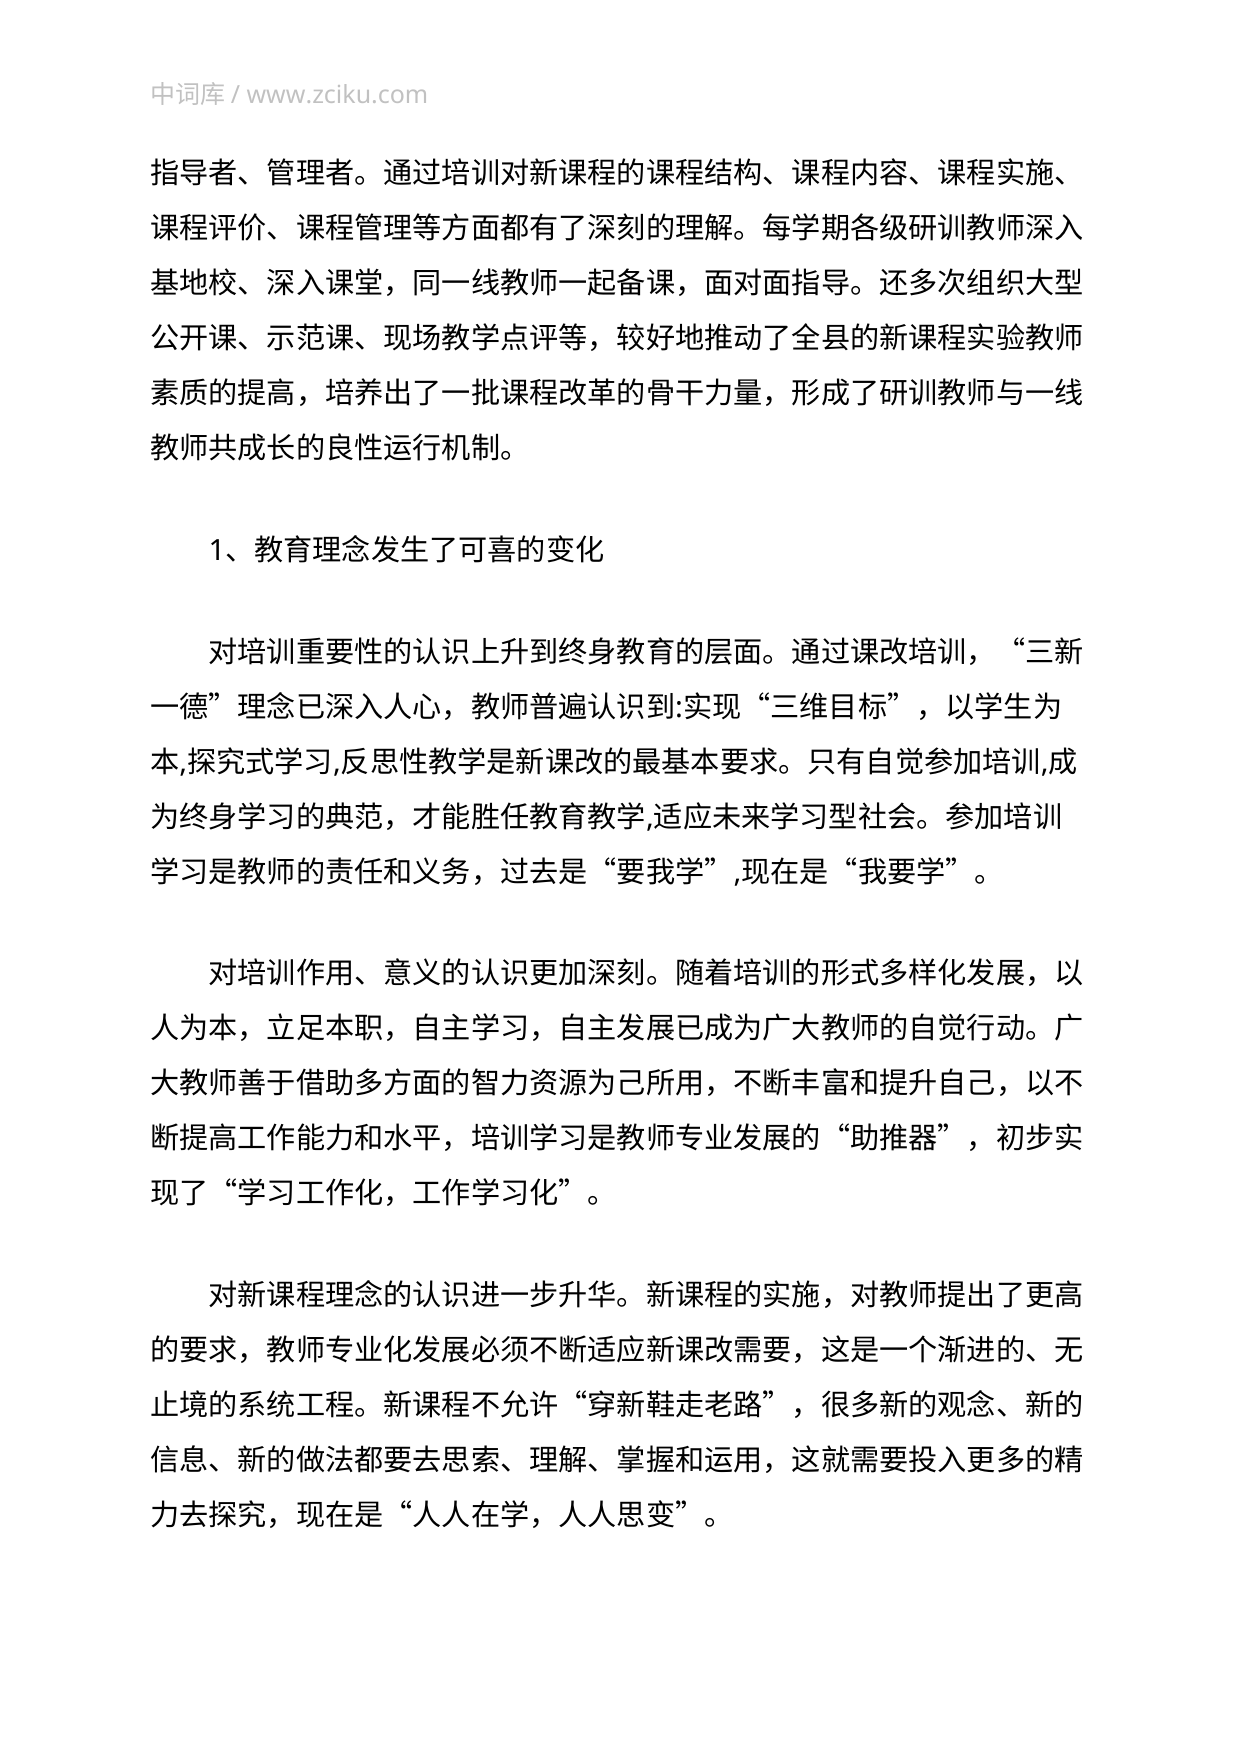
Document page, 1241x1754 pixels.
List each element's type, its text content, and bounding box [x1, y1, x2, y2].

text 对培训作用、意义的认识更加深刻。随着培训的形式多样化发展，以人为本，立足本职，自主学习，自主发展已成为广大教师的自觉行动。广大教师善于借助多方面的智力资源为己所用，不断丰富和提升自己，以不断提高工作能力和水平，培训学习是教师专业发展的“助推器”，初步实现了“学习工作化，工作学习化”。 [150, 950, 1090, 1212]
text 对新课程理念的认识进一步升华。新课程的实施，对教师提出了更高的要求，教师专业化发展必须不断适应新课改需要，这是一个渐进的、无止境的系统工程。新课程不允许“穿新鞋走老路”，很多新的观念、新的信息、新的做法都要去思索、理解、掌握和运用，这就需要投入更多的精力去探究，现在是“人人在学，人人思变”。 [150, 1271, 1090, 1533]
text 对培训重要性的认识上升到终身教育的层面。通过课改培训，“三新一德”理念已深入人心，教师普遍认识到:实现“三维目标”，以学生为本,探究式学习,反思性教学是新课改的最基本要求。只有自觉参加培训,成为终身学习的典范，才能胜任教育教学,适应未来学习型社会。参加培训学习是教师的责任和义务，过去是“要我学”,现在是“我要学”。 [150, 628, 1090, 891]
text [150, 150, 1090, 467]
text 1、教育理念发生了可喜的变化 [150, 526, 1090, 569]
